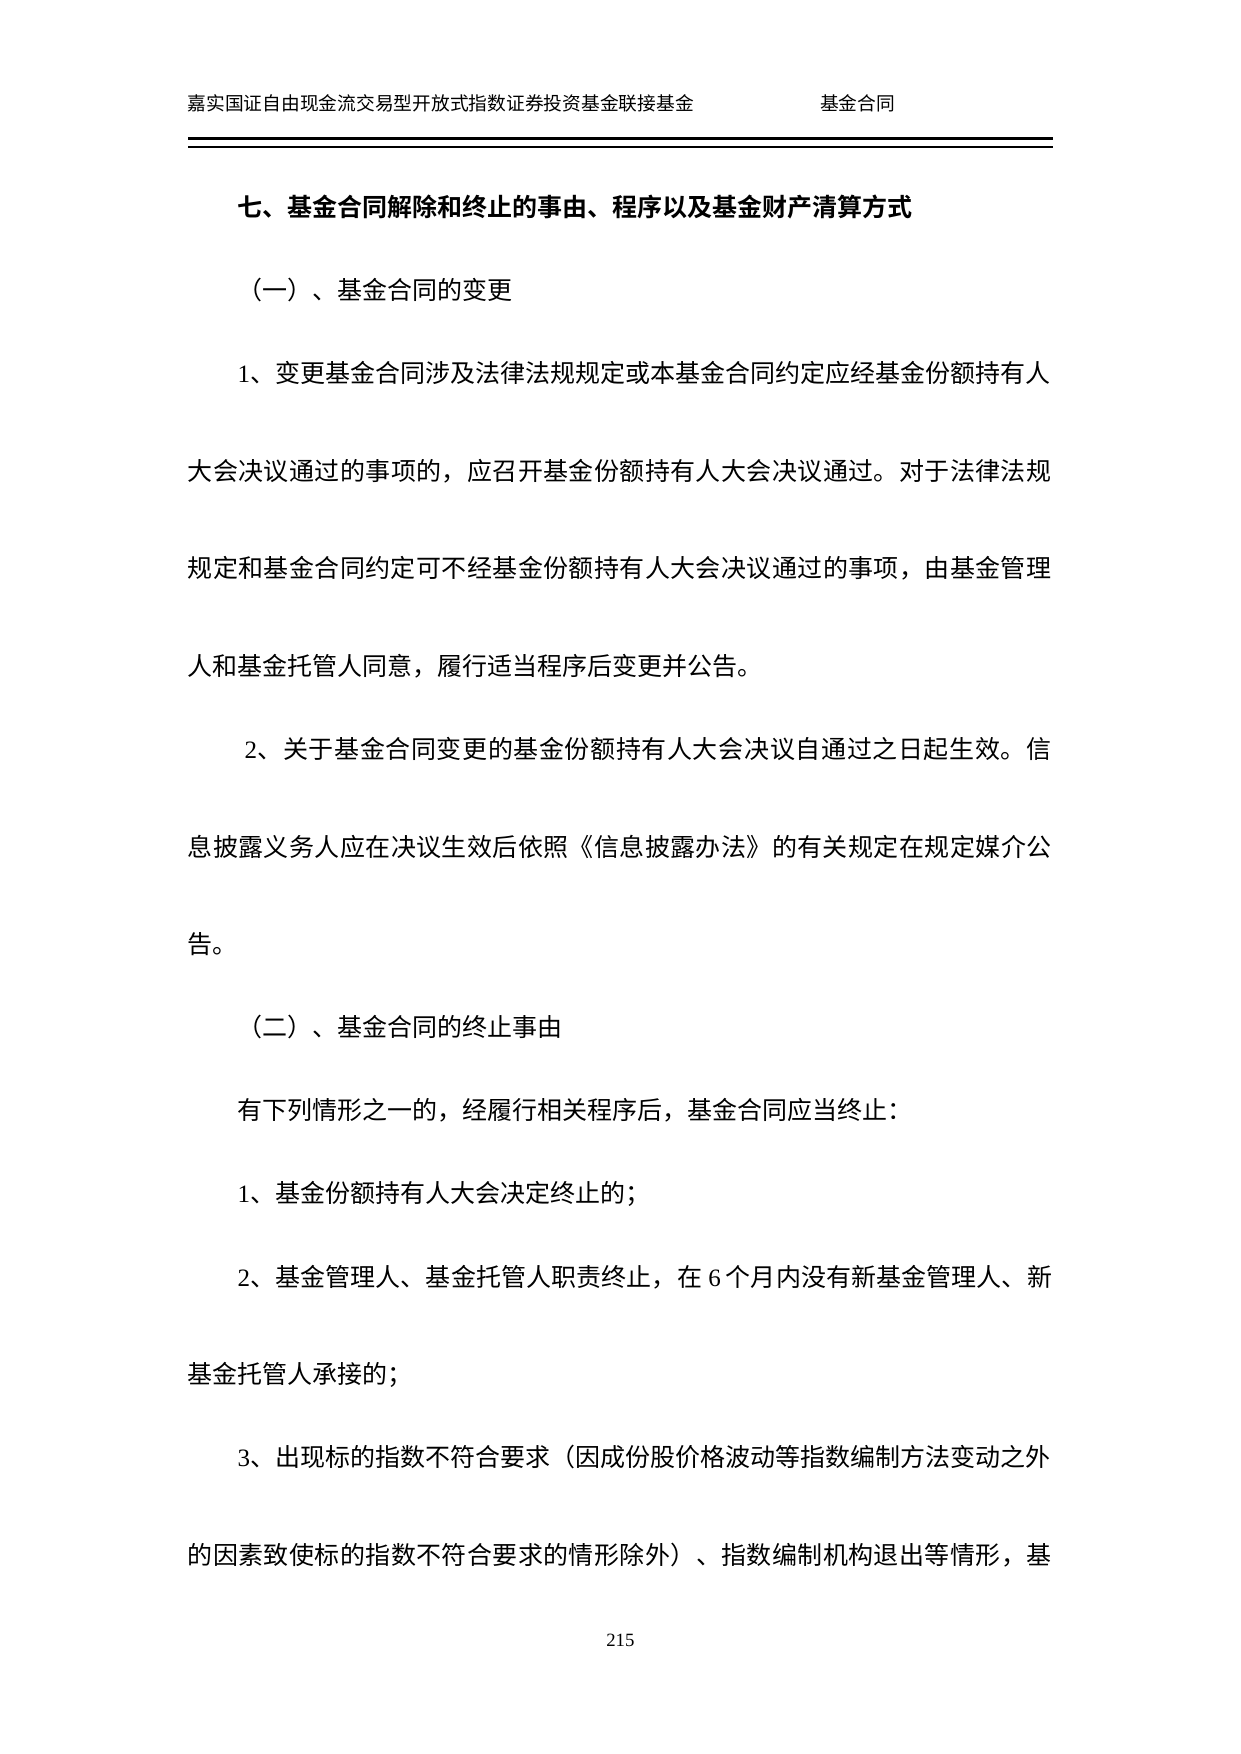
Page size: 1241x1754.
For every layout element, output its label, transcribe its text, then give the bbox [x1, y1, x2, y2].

text 1、变更基金合同涉及法律法规规定或本基金合同约定应经基金份额持有人大会决议通过的事项的，应召开基金份额持有人大会决议通过。对于法律法规规定和基金合同约定可不经基金份额持有人大会决议通过的事项，由基金管理人和基金托管人同意，履行适当程序后变更并公告。 [187, 339, 1053, 697]
text （一）、基金合同的变更 [187, 256, 1053, 321]
text 1、基金份额持有人大会决定终止的； [187, 1159, 1053, 1224]
text 七、基金合同解除和终止的事由、程序以及基金财产清算方式 [187, 173, 1053, 238]
text 2、关于基金合同变更的基金份额持有人大会决议自通过之日起生效。信息披露义务人应在决议生效后依照《信息披露办法》的有关规定在规定媒介公告。 [187, 715, 1053, 975]
text 有下列情形之一的，经履行相关程序后，基金合同应当终止： [187, 1076, 1053, 1141]
text （二）、基金合同的终止事由 [187, 993, 1053, 1058]
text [187, 1423, 1053, 1586]
text 2、基金管理人、基金托管人职责终止，在6个月内没有新基金管理人、新基金托管人承接的； [187, 1243, 1053, 1405]
